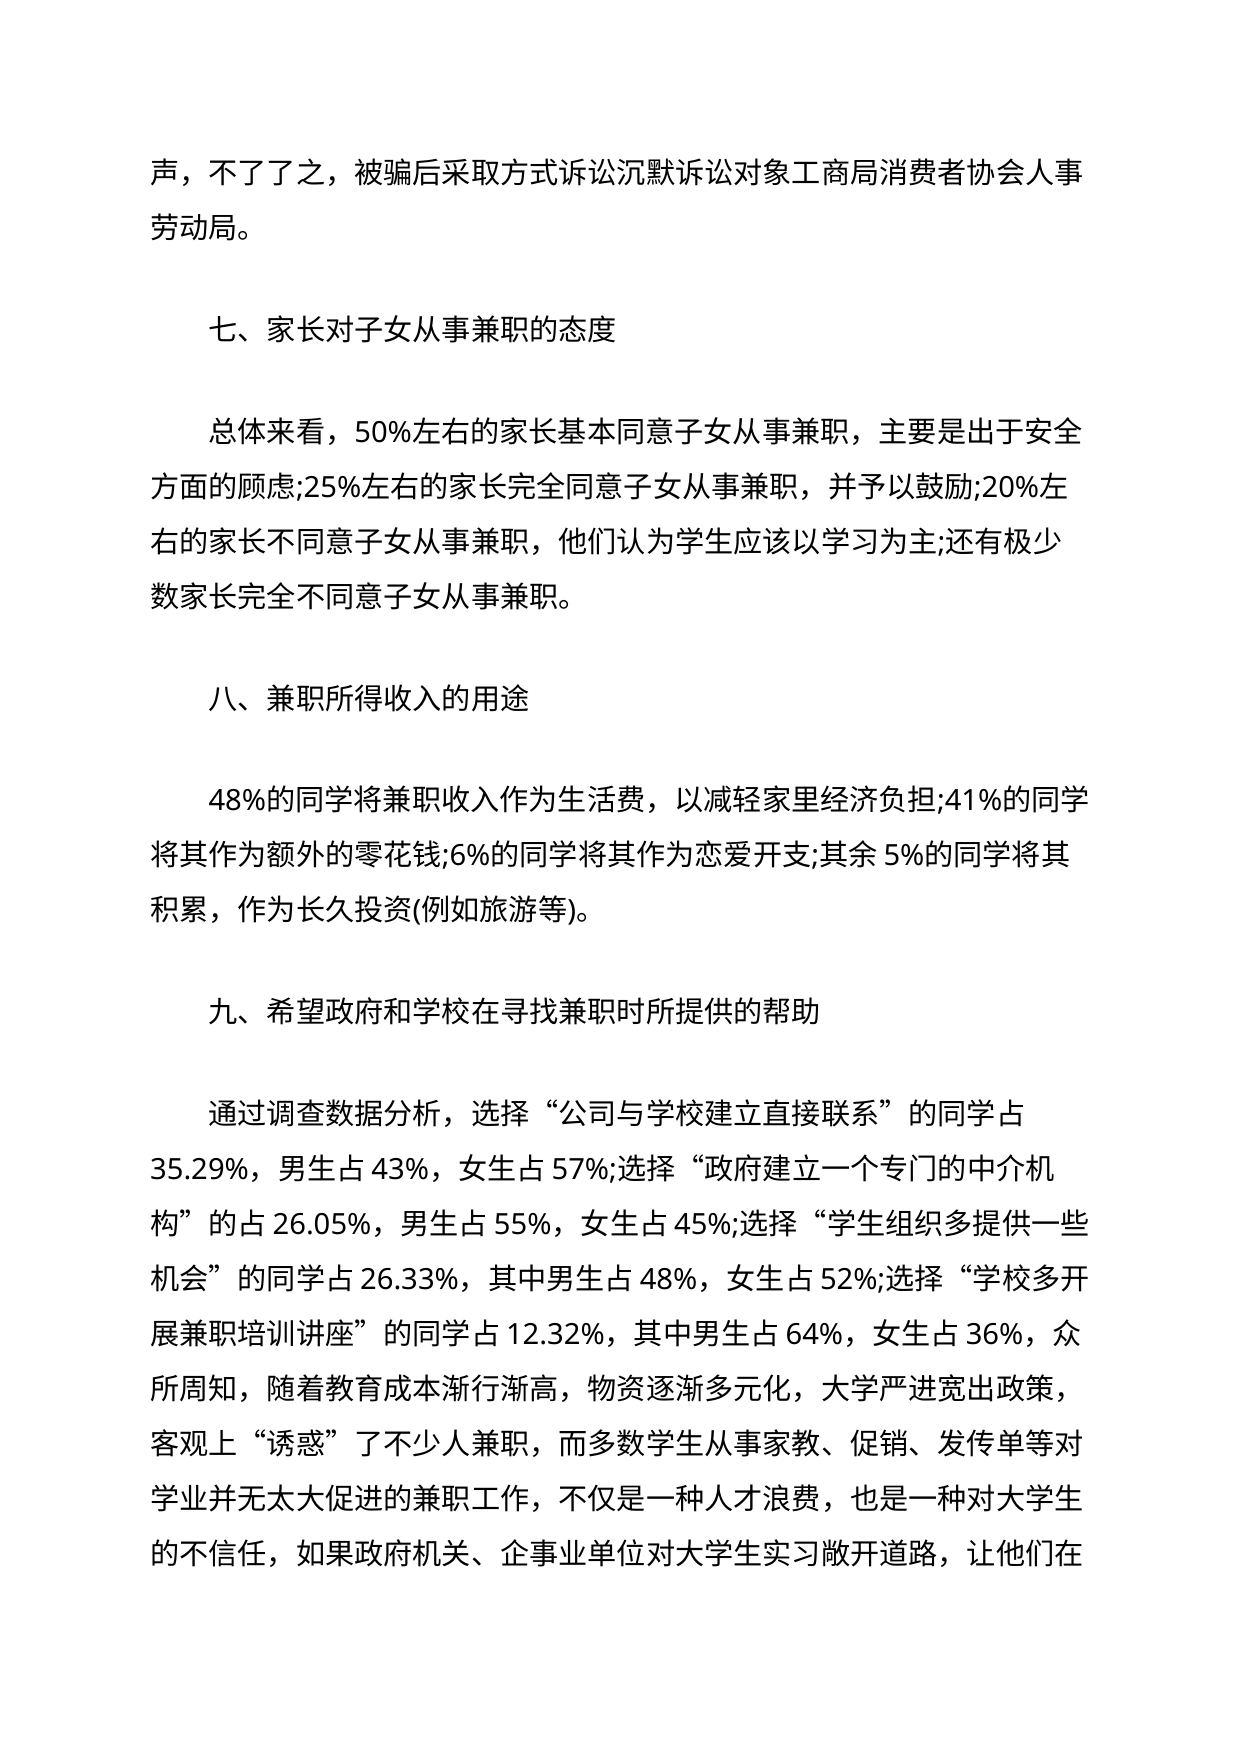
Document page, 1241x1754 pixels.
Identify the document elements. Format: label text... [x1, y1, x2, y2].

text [150, 1091, 1090, 1573]
text 九、希望政府和学校在寻找兼职时所提供的帮助 [150, 989, 1090, 1031]
text 八、兼职所得收入的用途 [150, 675, 1090, 717]
text 七、家长对子女从事兼职的态度 [150, 307, 1090, 349]
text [150, 150, 1090, 247]
text 总体来看，50%左右的家长基本同意子女从事兼职，主要是出于安全方面的顾虑;25%左右的家长完全同意子女从事兼职，并予以鼓励;20%左右的家长不同意子女从事兼职，他们认为学生应该以学习为主;还有极少数家长完全不同意子女从事兼职。 [150, 408, 1090, 616]
text 48%的同学将兼职收入作为生活费，以减轻家里经济负担;41%的同学将其作为额外的零花钱;6%的同学将其作为恋爱开支;其余5%的同学将其积累，作为长久投资(例如旅游等)。 [150, 777, 1090, 929]
